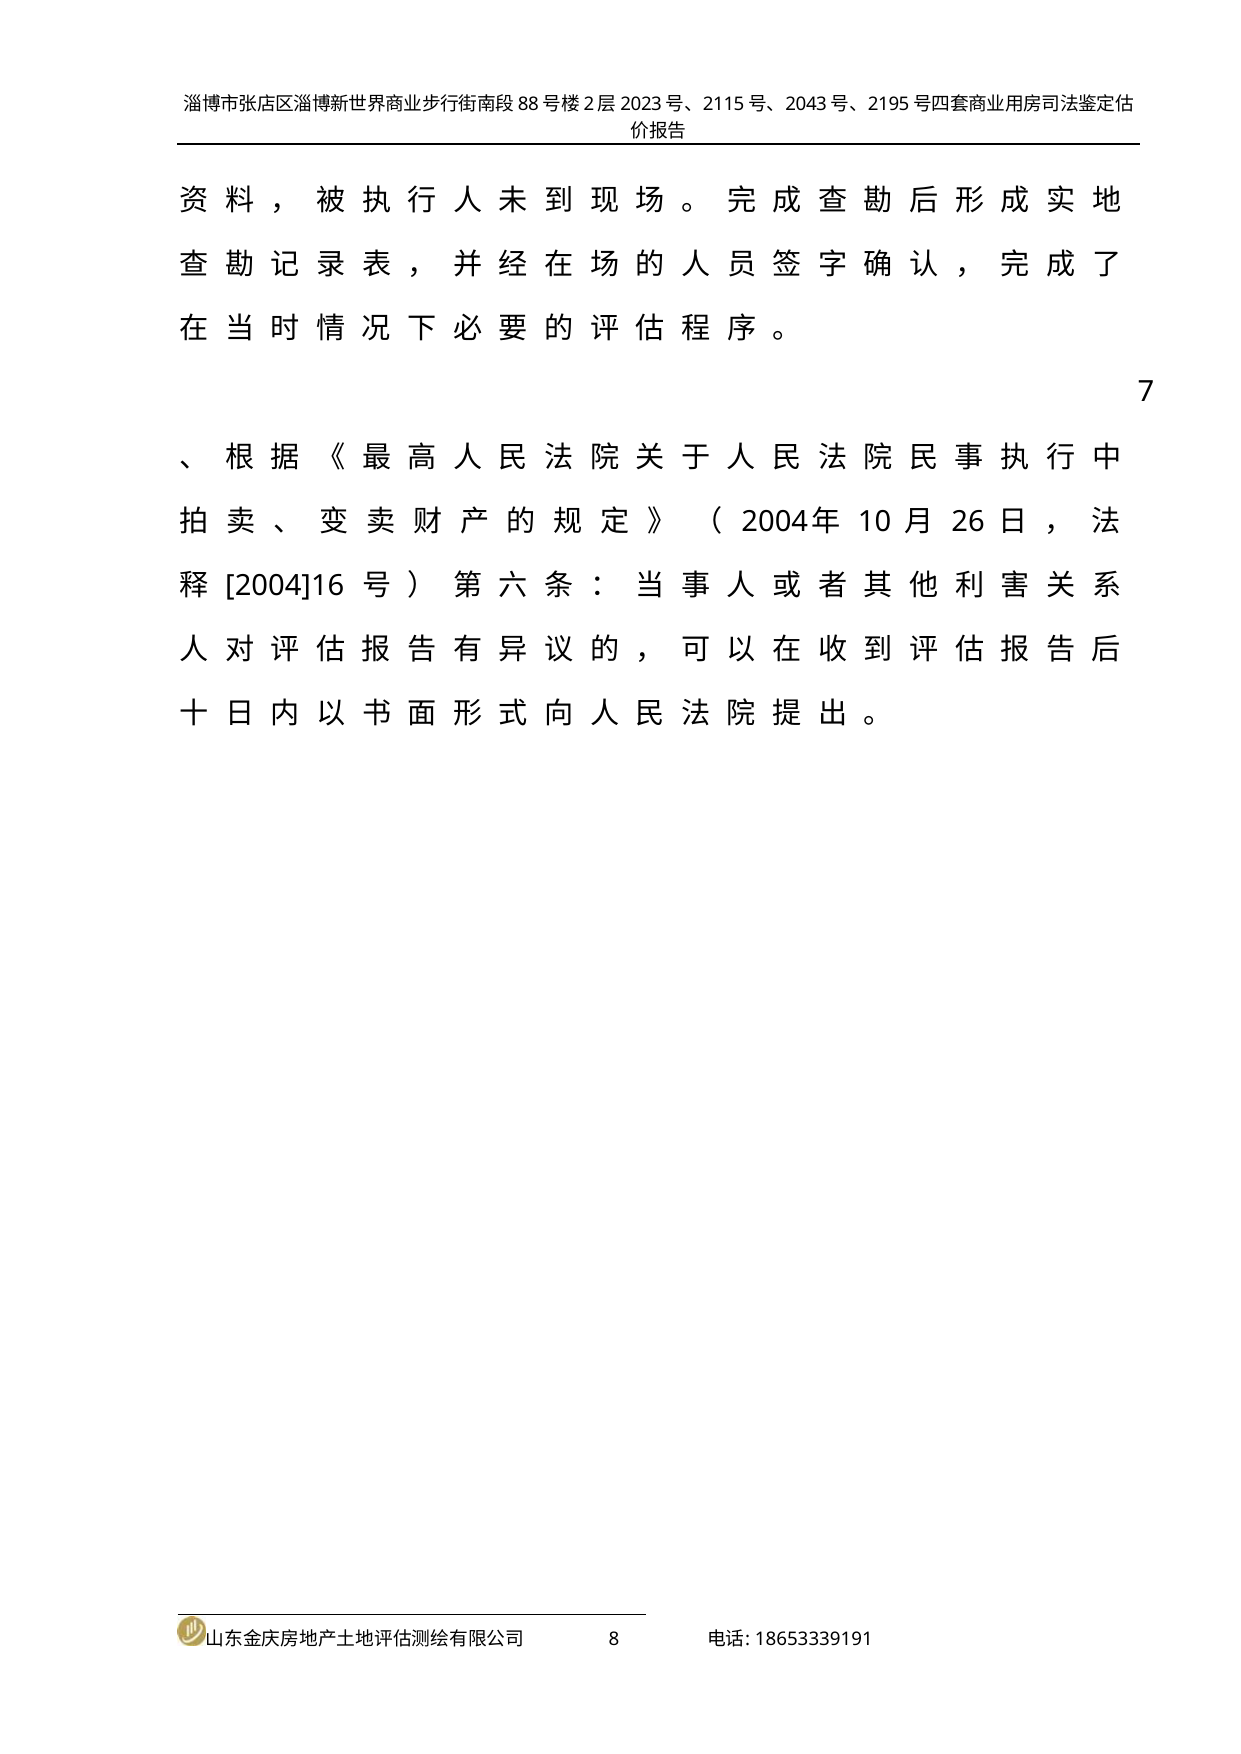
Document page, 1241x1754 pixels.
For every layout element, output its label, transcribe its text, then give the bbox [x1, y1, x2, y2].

text 7、根据《最高人民法院关于人民法院民事执行中拍卖、变卖财产的规定》（2004年10月26日，法释[2004]16号）第六条：当事人或者其他利害关系人对评估报告有异议的，可以在收到评估报告后十日内以书面形式向人民法院提出。 [179, 358, 1137, 743]
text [179, 166, 1137, 358]
picture [177, 1616, 206, 1646]
